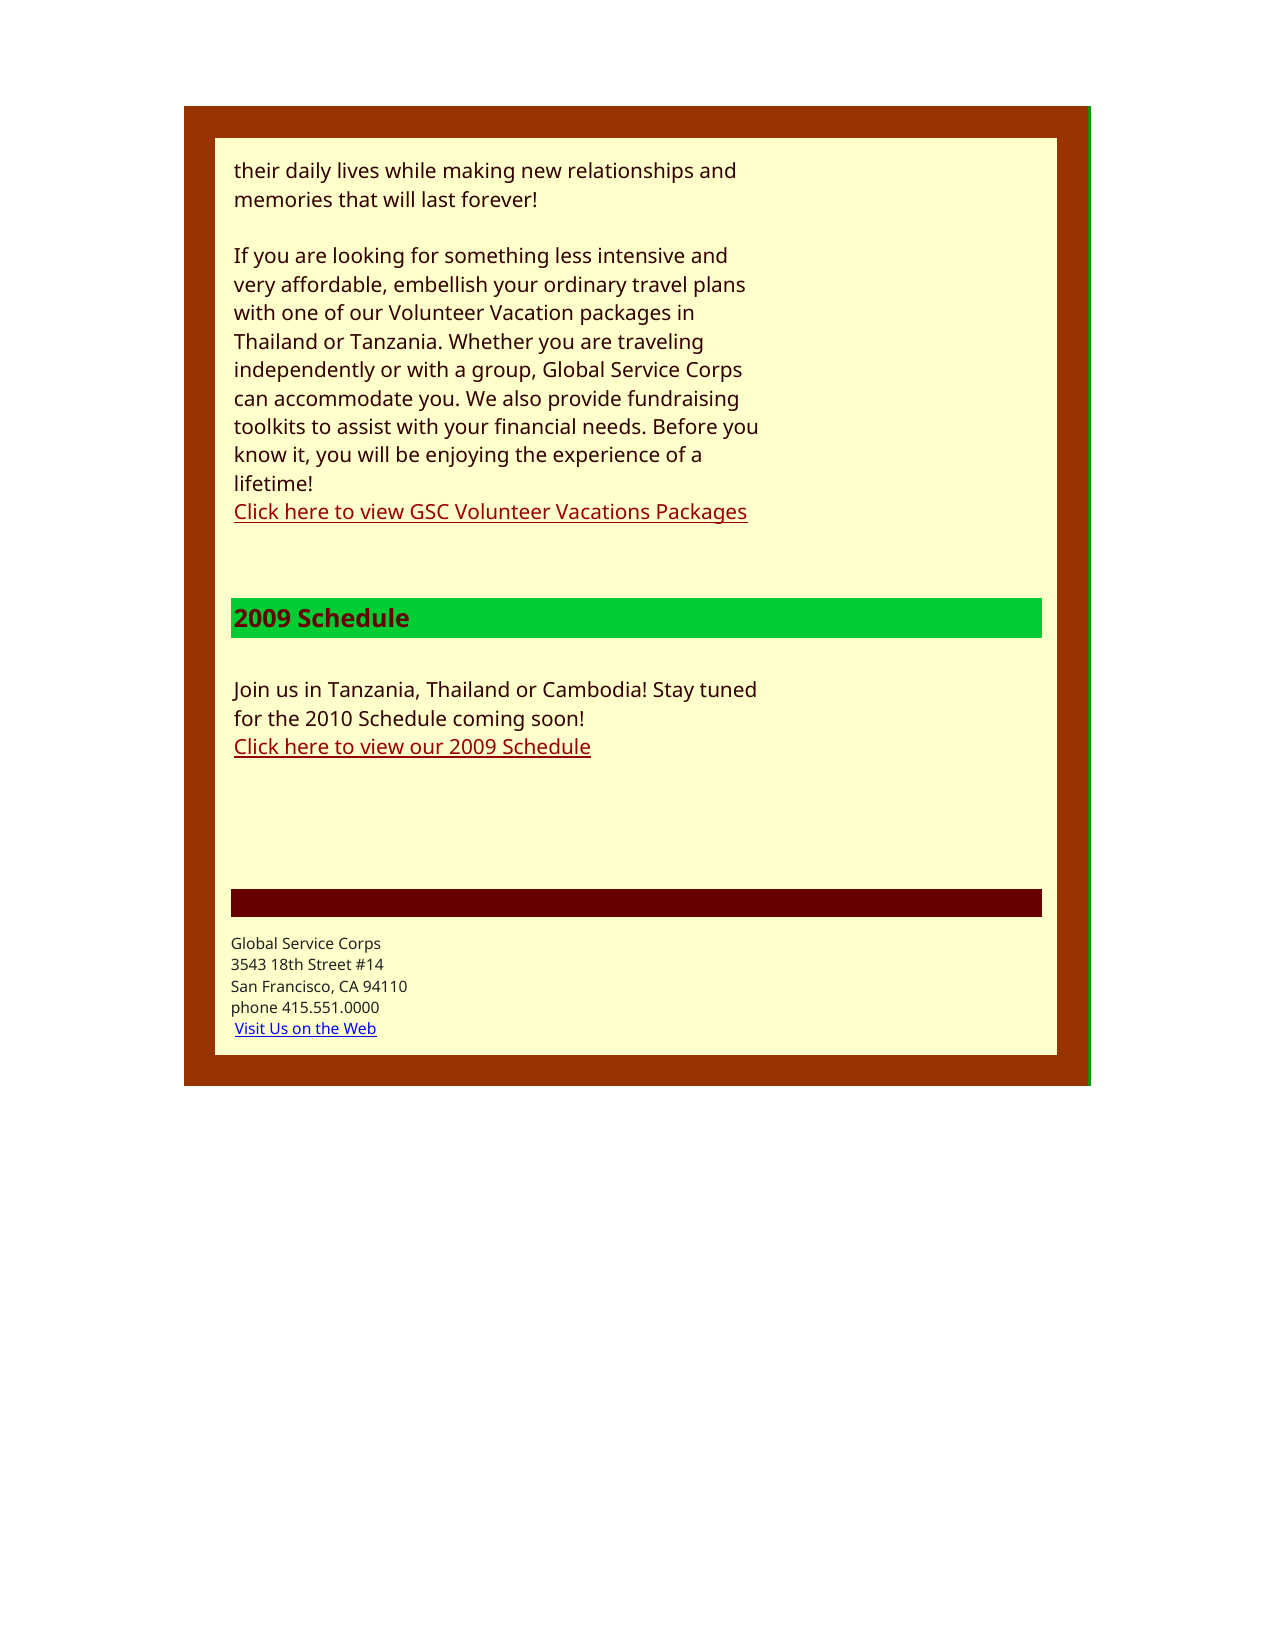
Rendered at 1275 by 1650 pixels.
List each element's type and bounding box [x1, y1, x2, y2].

table_header [75, 75, 1200, 1118]
